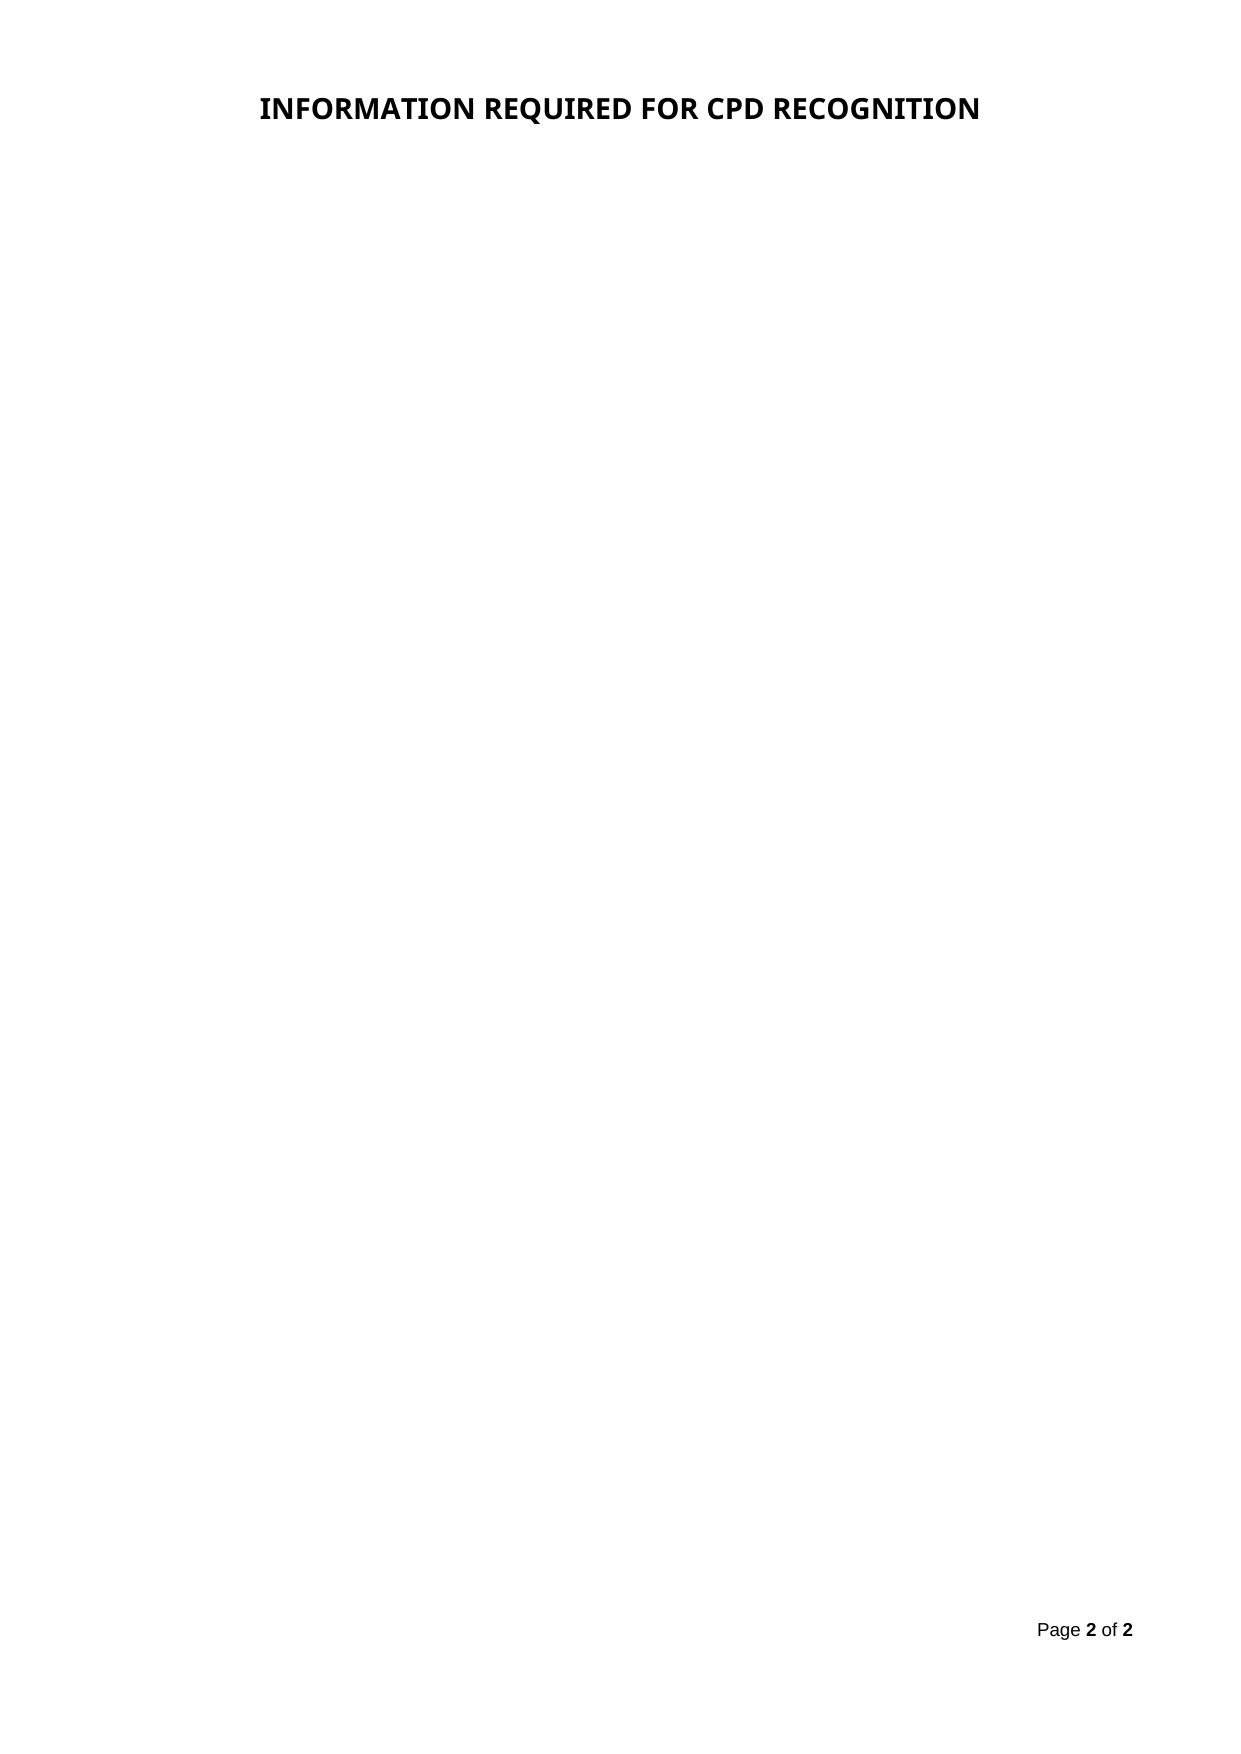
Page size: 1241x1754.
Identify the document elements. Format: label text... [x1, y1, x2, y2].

text INFORMATION REQUIRED FOR CPD RECOGNITION [59, 89, 1182, 128]
